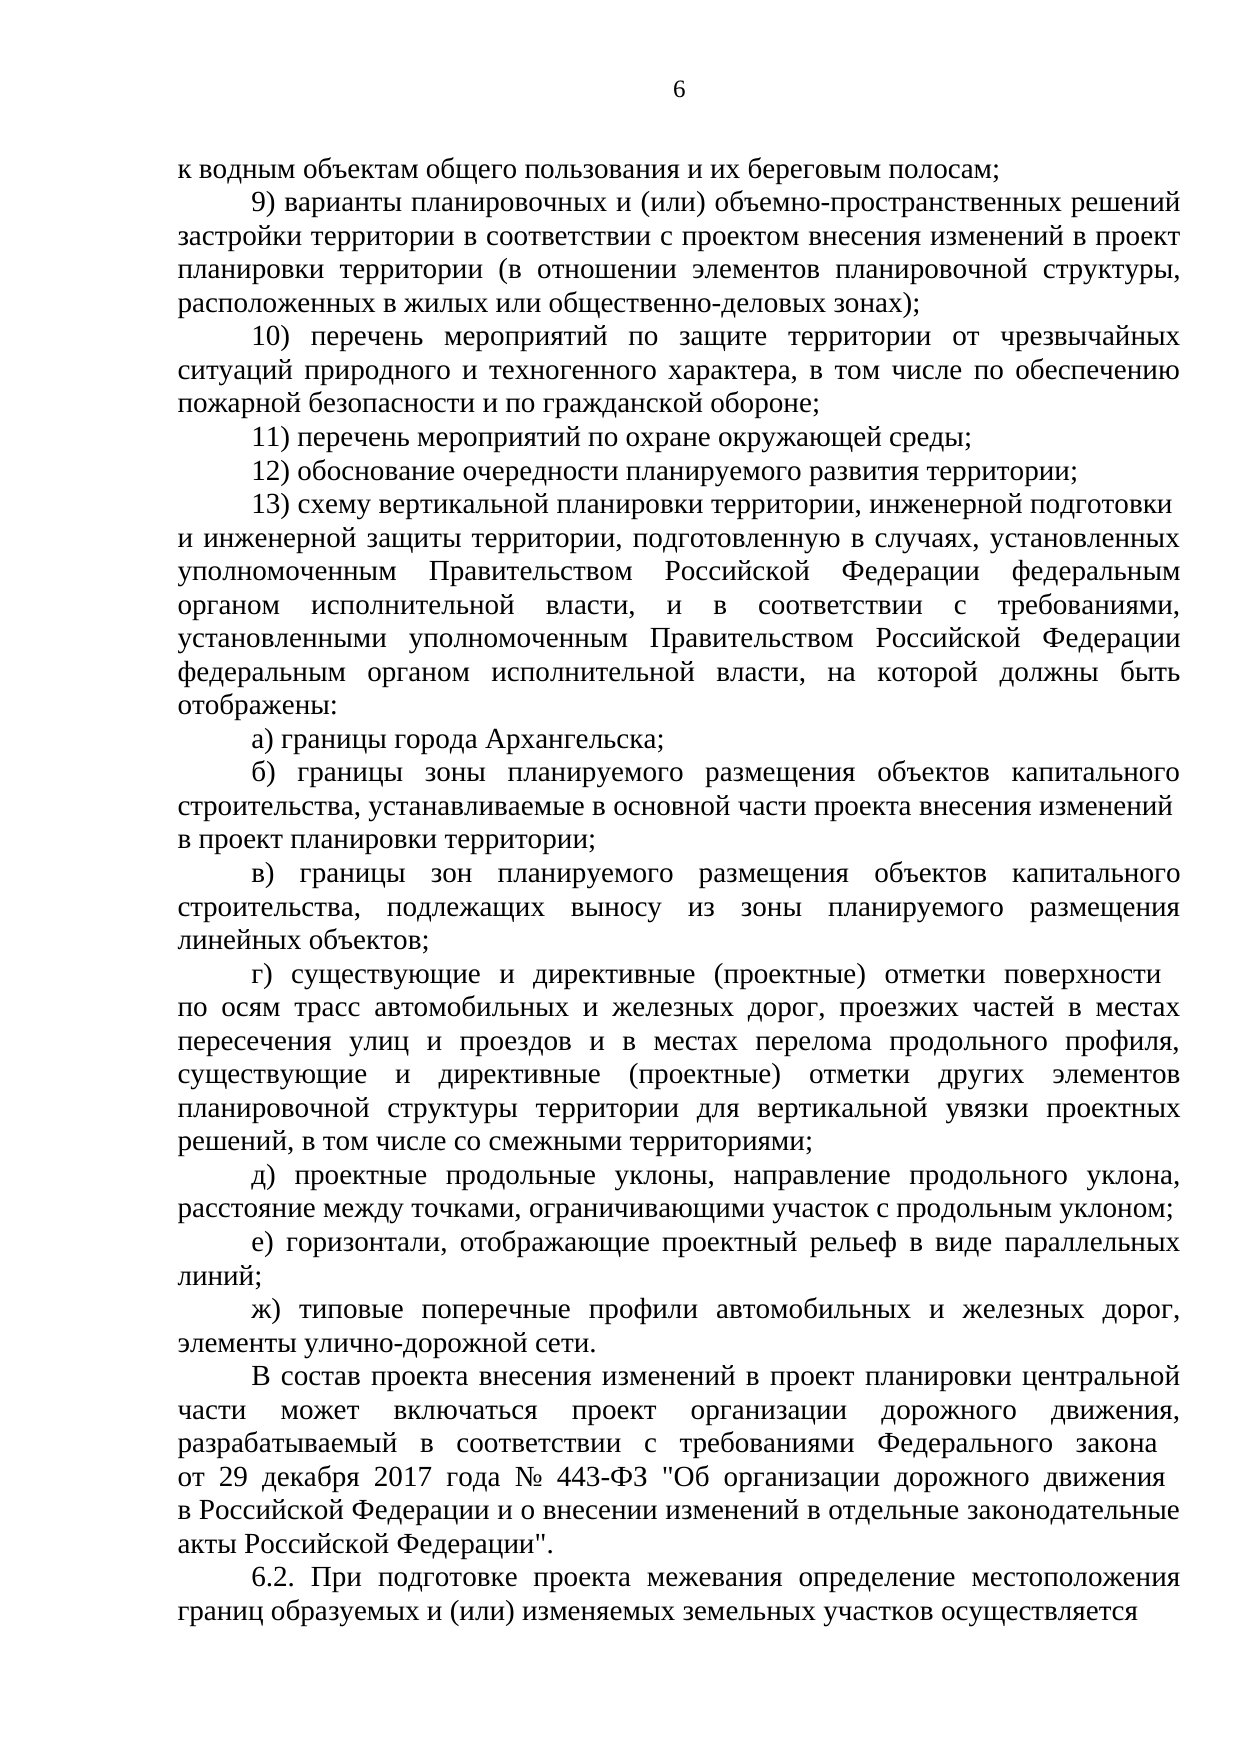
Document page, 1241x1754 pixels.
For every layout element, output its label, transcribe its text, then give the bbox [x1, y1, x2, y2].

text В состав проекта внесения изменений в проект планировки центральной части может включаться проект организации дорожного движения, разрабатываемый в соответствии с требованиями Федерального закона от 29 декабря 2017 года № 443-ФЗ "Об организации дорожного движения в Российской Федерации и о внесении изменений в отдельные законодательные акты Российской Федерации". [177, 1358, 1181, 1559]
text г) существующие и директивные (проектные) отметки поверхности по осям трасс автомобильных и железных дорог, проезжих частей в местах пересечения улиц и проездов и в местах перелома продольного профиля, существующие и директивные (проектные) отметки других элементов планировочной структуры территории для вертикальной увязки проектных решений, в том числе со смежными территориями; [177, 956, 1181, 1157]
text ж) типовые поперечные профили автомобильных и железных дорог, элементы улично-дорожной сети. [177, 1291, 1181, 1358]
text 9) варианты планировочных и (или) объемно-пространственных решений застройки территории в соответствии с проектом внесения изменений в проект планировки территории (в отношении элементов планировочной структуры, расположенных в жилых или общественно-деловых зонах); [177, 184, 1181, 318]
text 10) перечень мероприятий по защите территории от чрезвычайных ситуаций природного и техногенного характера, в том числе по обеспечению пожарной безопасности и по гражданской обороне; [177, 318, 1181, 419]
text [177, 151, 1181, 184]
text д) проектные продольные уклоны, направление продольного уклона, расстояние между точками, ограничивающими участок с продольным уклоном; [177, 1157, 1181, 1224]
text 6.2. При подготовке проекта межевания определение местоположения границ образуемых и (или) изменяемых земельных участков осуществляется [177, 1559, 1181, 1627]
text б) границы зоны планируемого размещения объектов капитального строительства, устанавливаемые в основной части проекта внесения изменений в проект планировки территории; [177, 754, 1181, 855]
text е) горизонтали, отображающие проектный рельеф в виде параллельных линий; [177, 1224, 1181, 1291]
text 11) перечень мероприятий по охране окружающей среды; [177, 419, 1181, 453]
text 12) обоснование очередности планируемого развития территории; [177, 453, 1181, 486]
text в) границы зон планируемого размещения объектов капитального строительства, подлежащих выносу из зоны планируемого размещения линейных объектов; [177, 855, 1181, 956]
text 13) схему вертикальной планировки территории, инженерной подготовки и инженерной защиты территории, подготовленную в случаях, установленных уполномоченным Правительством Российской Федерации федеральным органом исполнительной власти, и в соответствии с требованиями, установленными уполномоченным Правительством Российской Федерации федеральным органом исполнительной власти, на которой должны быть отображены: [177, 486, 1181, 721]
text а) границы города Архангельска; [177, 721, 1181, 754]
